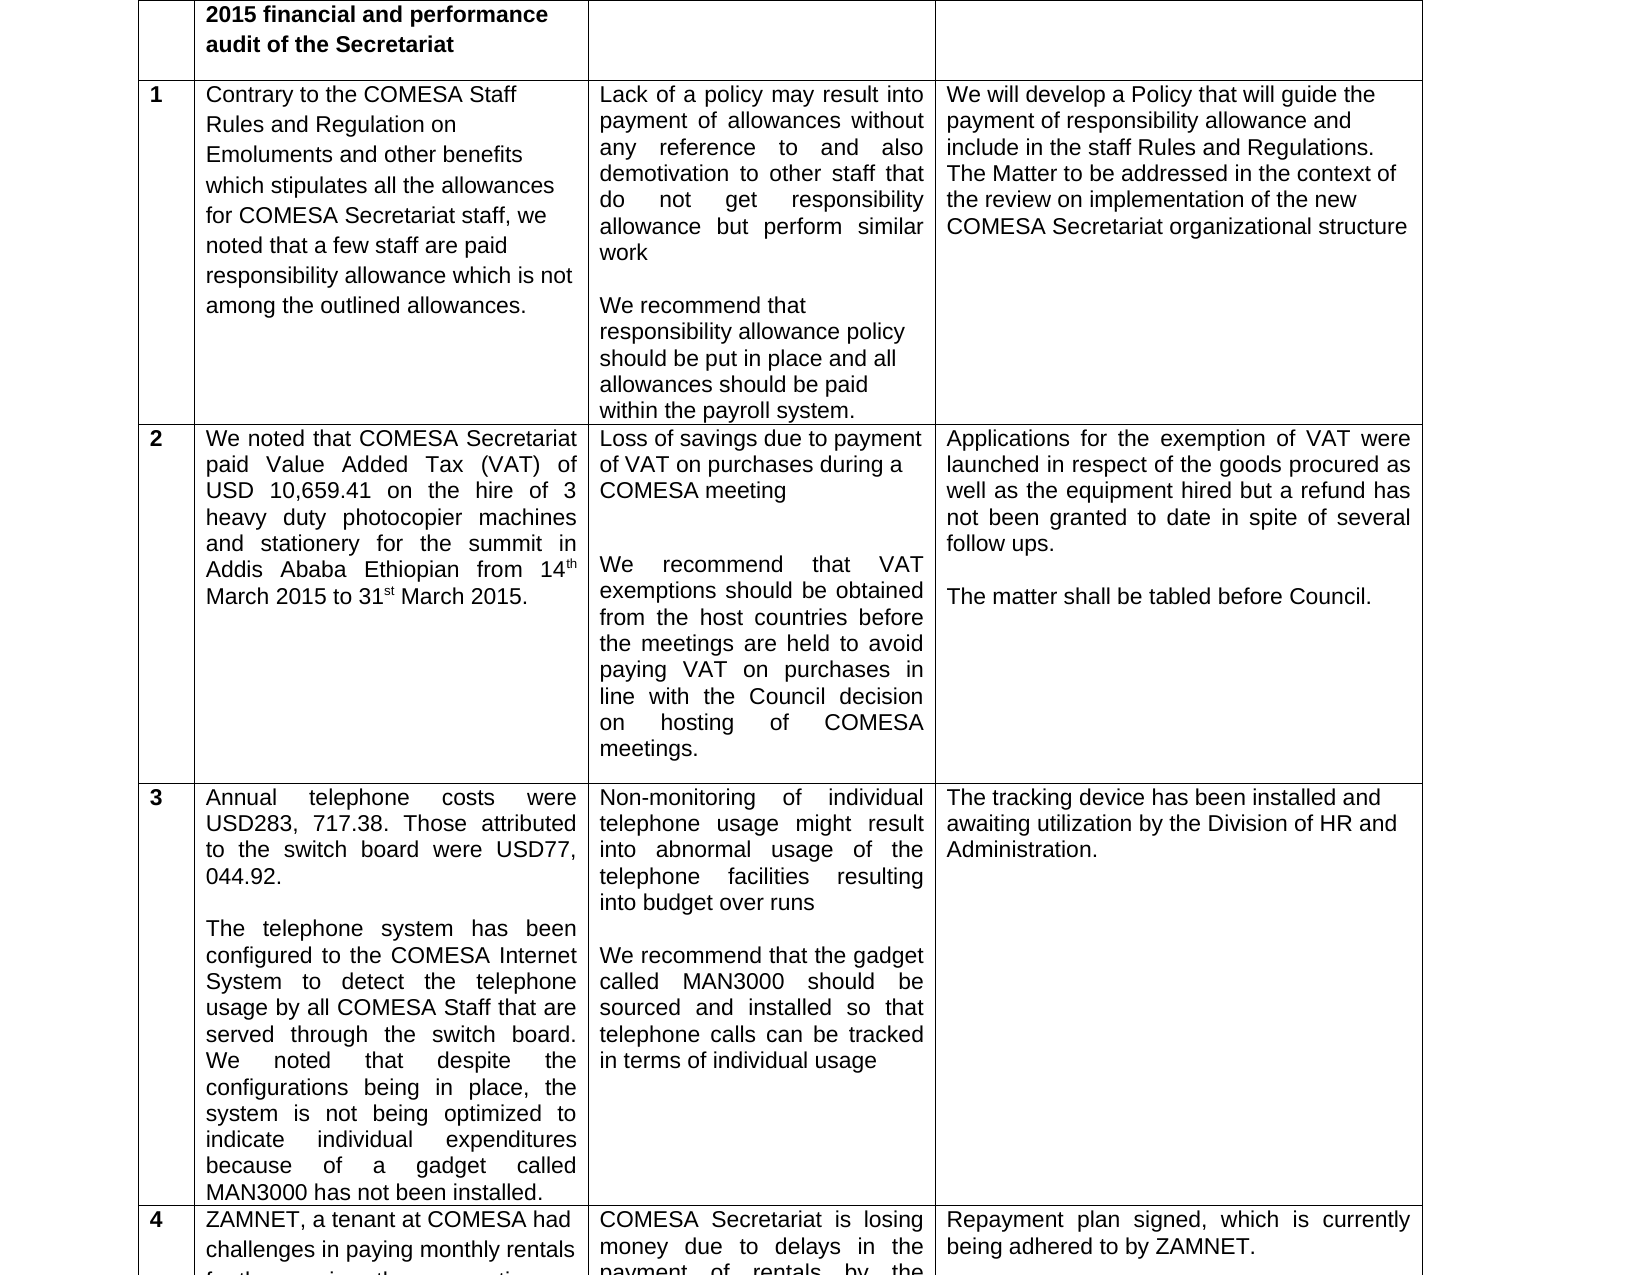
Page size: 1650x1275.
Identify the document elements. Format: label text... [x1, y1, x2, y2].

table_cell 1 [139, 81, 194, 423]
table_cell 4 [139, 1206, 194, 1275]
table_header [589, 1, 935, 80]
table_cell 2 [139, 425, 194, 782]
table_cell Non-monitoring of individual telephone usage might result into abnormal usage of the telephone facilities resulting into budget over runs We recommend that the gadget called MAN3000 should be sourced and installed so that telephone calls can be tracked in terms of individual usage [589, 784, 935, 1205]
table_cell Contrary to the COMESA Staff Rules and Regulation on Emoluments and other benefits which stipulates all the allowances for COMESA Secretariat staff, we noted that a few staff are paid responsibility allowance which is not among the outlined allowances. [195, 81, 588, 423]
table_cell We will develop a Policy that will guide the payment of responsibility allowance and include in the staff Rules and Regulations. The Matter to be addressed in the context of the review on implementation of the new COMESA Secretariat organizational structure [936, 81, 1422, 423]
table_cell Annual telephone costs were USD283, 717.38. Those attributed to the switch board were USD77, 044.92. The telephone system has been configured to the COMESA Internet System to detect the telephone usage by all COMESA Staff that are served through the switch board. We noted that despite the configurations being in place, the system is not being optimized to indicate individual expenditures because of a gadget called MAN3000 has not been installed. [195, 784, 588, 1205]
table_cell Repayment plan signed, which is currently being adhered to by ZAMNET. [936, 1206, 1422, 1275]
table_cell Lack of a policy may result into payment of allowances without any reference to and also demotivation to other staff that do not get responsibility allowance but perform similar work We recommend that responsibility allowance policy should be put in place and all allowances should be paid within the payroll system. [589, 81, 935, 423]
table_header [936, 1, 1422, 80]
table_cell Loss of savings due to payment of VAT on purchases during a COMESA meeting We recommend that VAT exemptions should be obtained from the host countries before the meetings are held to avoid paying VAT on purchases in line with the Council decision on hosting of COMESA meetings. [589, 425, 935, 782]
table_header [139, 1, 194, 80]
table_cell 3 [139, 784, 194, 1205]
table_cell The tracking device has been installed and awaiting utilization by the Division of HR and Administration. [936, 784, 1422, 1205]
table_cell Applications for the exemption of VAT were launched in respect of the goods procured as well as the equipment hired but a refund has not been granted to date in spite of several follow ups. The matter shall be tabled before Council. [936, 425, 1422, 782]
table_cell ZAMNET, a tenant at COMESA had challenges in paying monthly rentals for the premises they are renting from COMESA Secretariat and the balance as at 31st December, 2015 was $28,868.54 and this amount was cleared in June 2016. Therefore, the January 2016 to June 2016 has not been paid. ZAMNET pays its rentals to COMESA Secretariat in Zambian Kwacha at the exchange rate of ZMW 5.28/USD1 resulting into exchange differences [195, 1206, 588, 1275]
table_header 2015 financial and performance audit of the Secretariat [195, 1, 588, 80]
table_cell COMESA Secretariat is losing money due to delays in the payment of rentals by the tenant and incurring exchange losses We recommend that management of COMESA Secretariat should engage the management of ZAMNET and agree on the repayment plan for the outstanding amount and payment of monthly rentals in USD or Kwacha equivalent at the current exchange rate [589, 1206, 935, 1275]
table_cell We noted that COMESA Secretariat paid Value Added Tax (VAT) of USD 10,659.41 on the hire of 3 heavy duty photocopier machines and stationery for the summit in Addis Ababa Ethiopian from 14th March 2015 to 31st March 2015. [195, 425, 588, 782]
